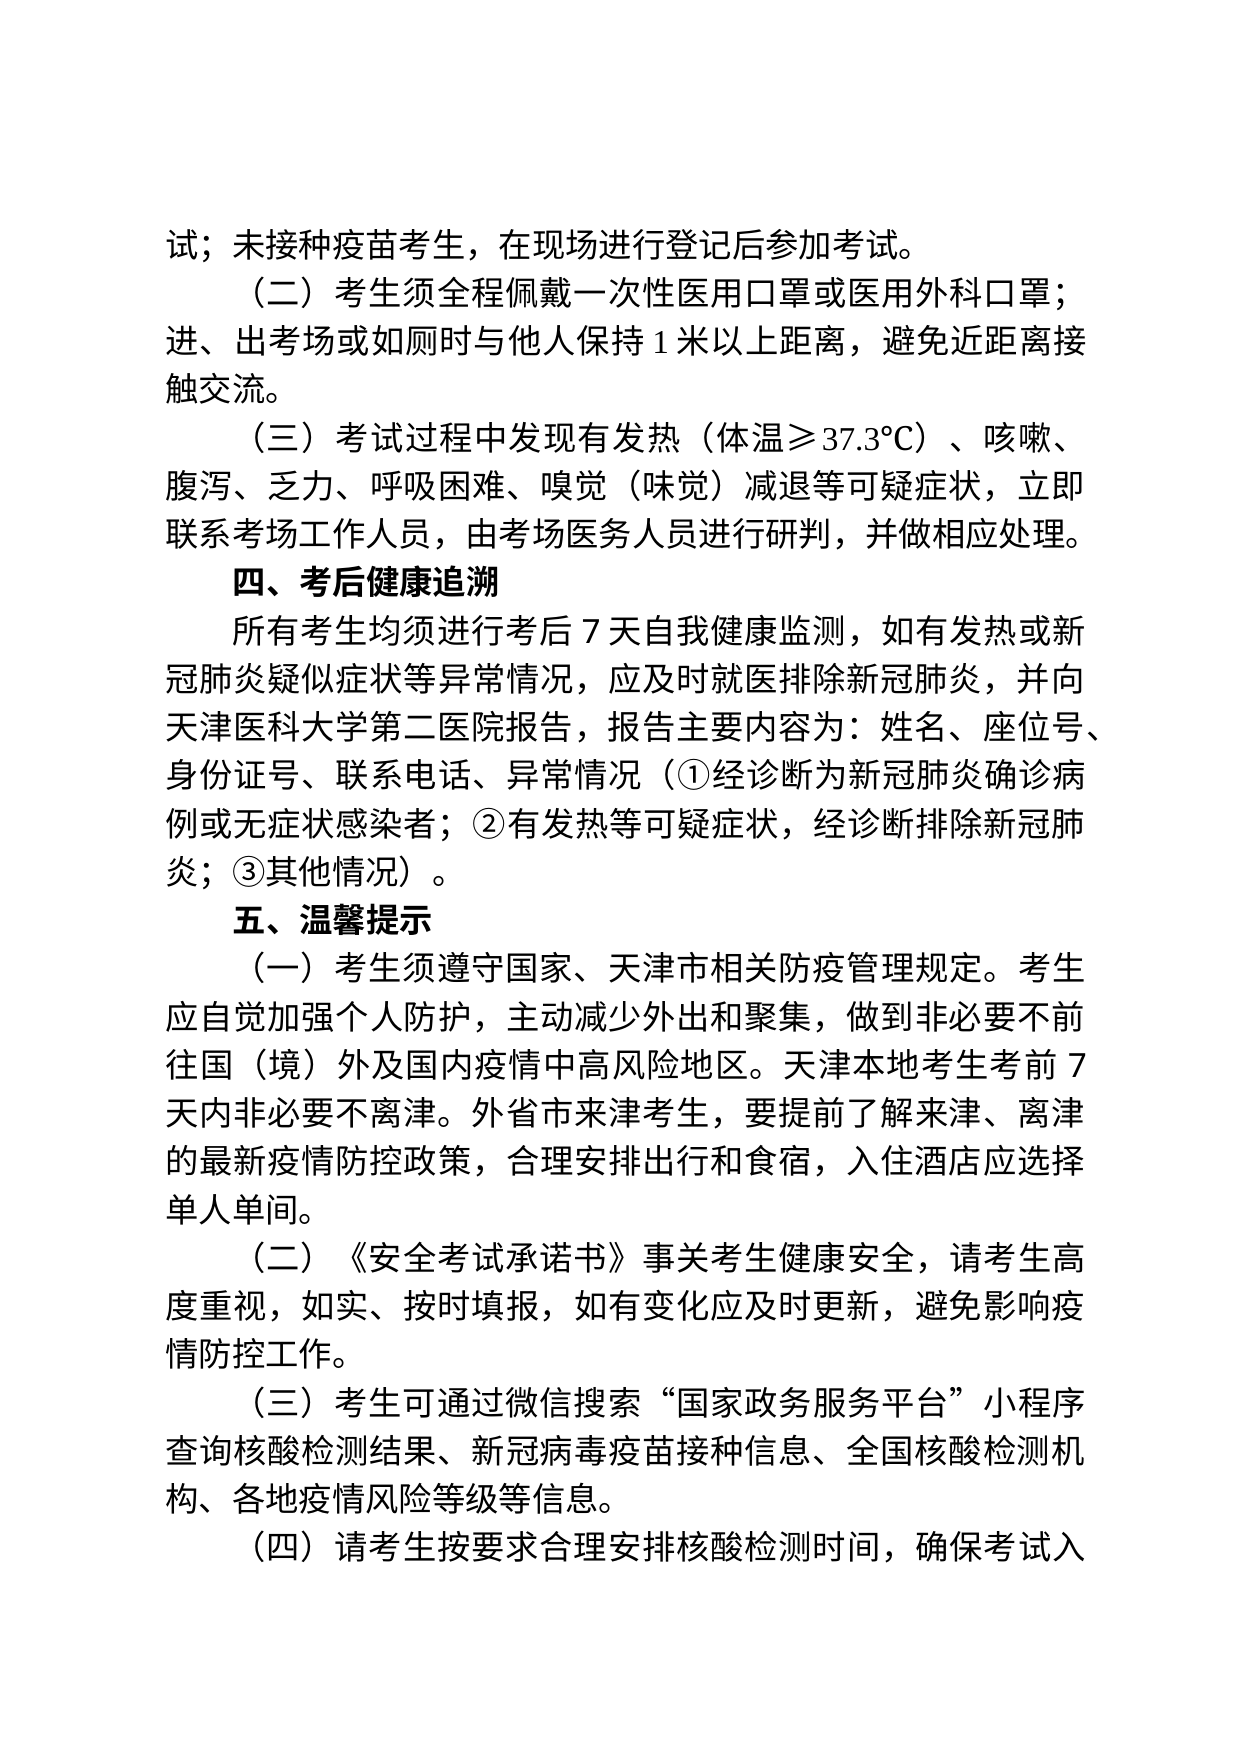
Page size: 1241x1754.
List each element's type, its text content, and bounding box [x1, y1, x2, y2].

text （一）考生须遵守国家、天津市相关防疫管理规定。考生应自觉加强个人防护，主动减少外出和聚集，做到非必要不前往国（境）外及国内疫情中高风险地区。天津本地考生考前7天内非必要不离津。外省市来津考生，要提前了解来津、离津的最新疫情防控政策，合理安排出行和食宿，入住酒店应选择单人单间。 [165, 942, 1087, 1232]
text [165, 1521, 1087, 1569]
text 四、考后健康追溯 [165, 556, 1087, 604]
text 五、温馨提示 [165, 894, 1087, 942]
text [165, 218, 1087, 267]
text （二）考生须全程佩戴一次性医用口罩或医用外科口罩；进、出考场或如厕时与他人保持1米以上距离，避免近距离接触交流。 [165, 267, 1087, 411]
text （三）考生可通过微信搜索“国家政务服务平台”小程序，查询核酸检测结果、新冠病毒疫苗接种信息、全国核酸检测机构、各地疫情风险等级等信息。 [165, 1376, 1087, 1521]
text 所有考生均须进行考后7天自我健康监测，如有发热或新冠肺炎疑似症状等异常情况，应及时就医排除新冠肺炎，并向天津医科大学第二医院报告，报告主要内容为：姓名、座位号、身份证号、联系电话、异常情况（①经诊断为新冠肺炎确诊病例或无症状感染者；②有发热等可疑症状，经诊断排除新冠肺炎；③其他情况）。 [165, 604, 1087, 894]
text （三）考试过程中发现有发热（体温≥37.3℃）、咳嗽、腹泻、乏力、呼吸困难、嗅觉（味觉）减退等可疑症状，立即联系考场工作人员，由考场医务人员进行研判，并做相应处理。 [165, 411, 1087, 556]
text （二）《安全考试承诺书》事关考生健康安全，请考生高度重视，如实、按时填报，如有变化应及时更新，避免影响疫情防控工作。 [165, 1232, 1087, 1376]
